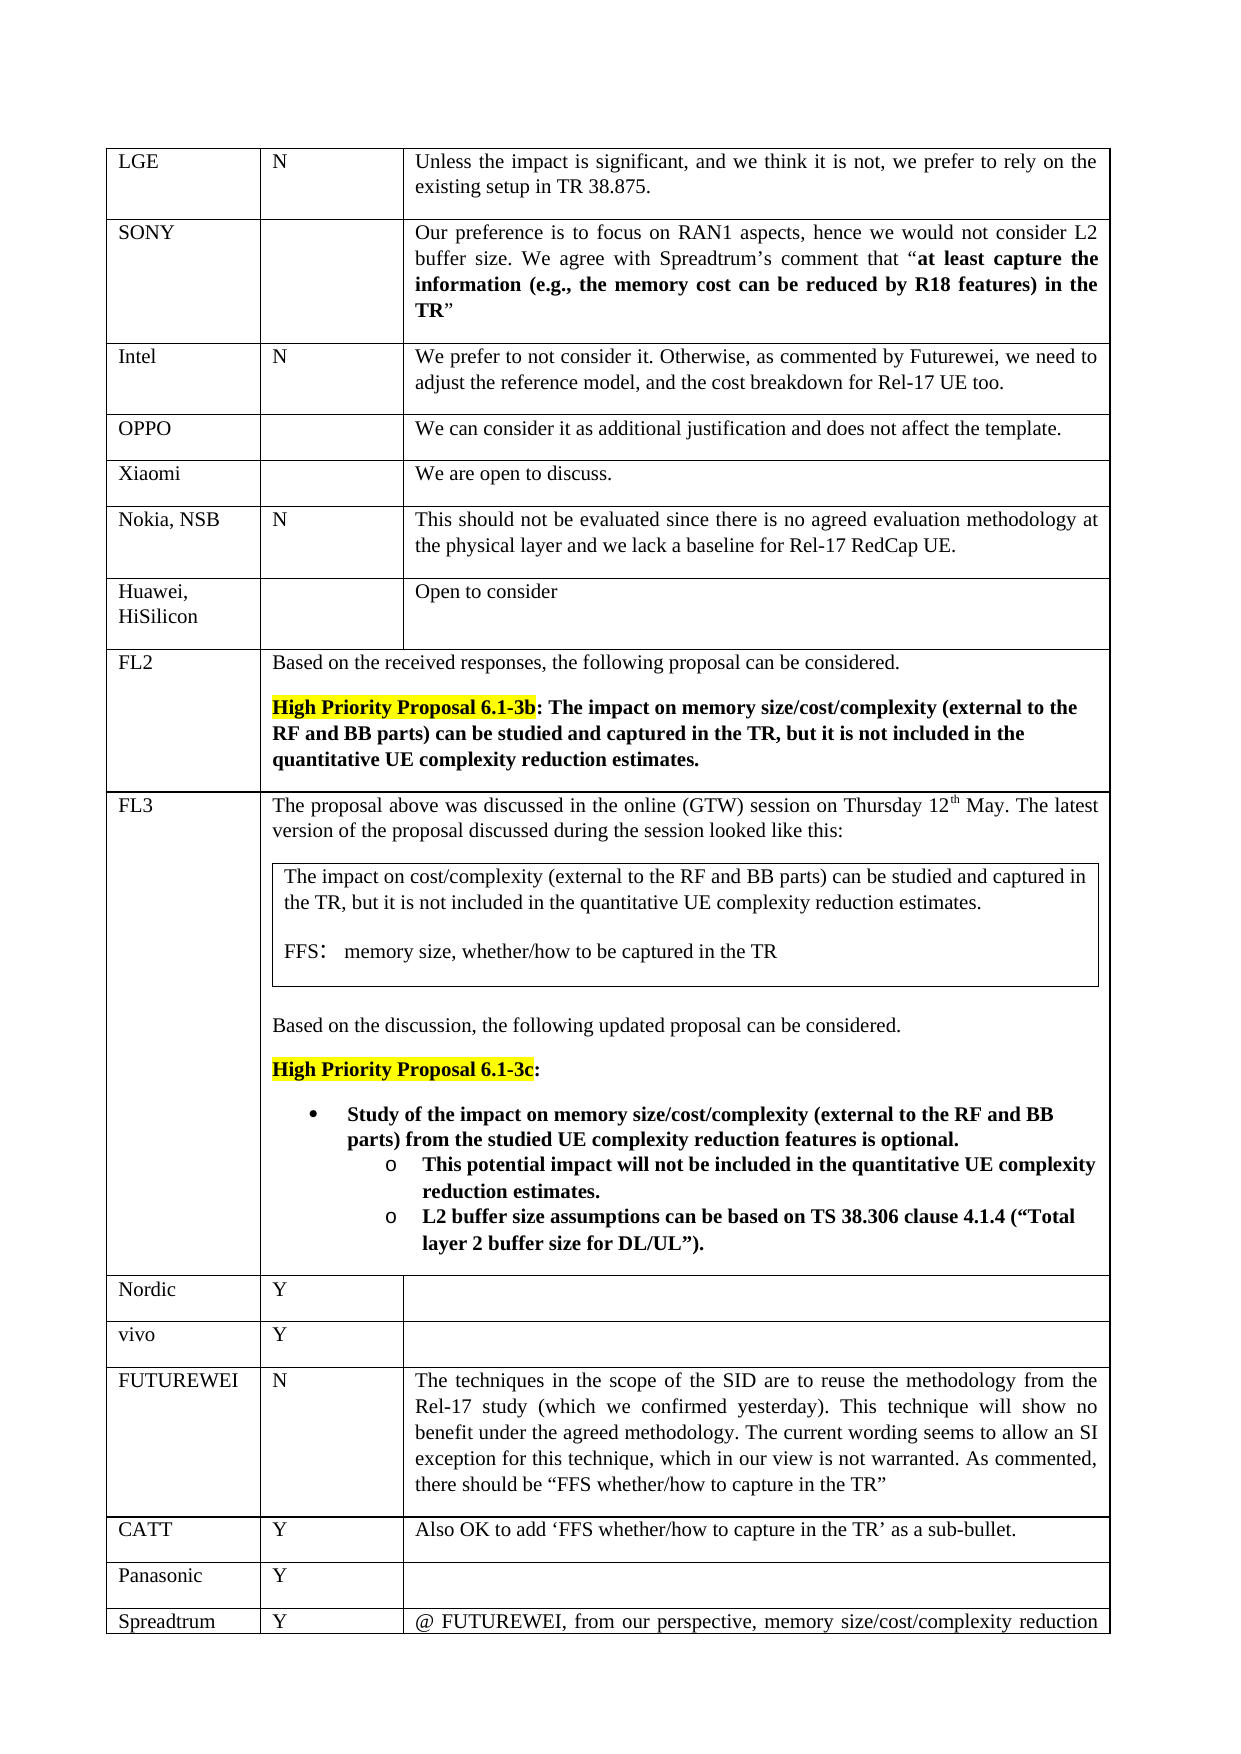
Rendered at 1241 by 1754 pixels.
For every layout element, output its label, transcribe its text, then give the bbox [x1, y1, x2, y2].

table_cell Y [261, 1518, 403, 1562]
table_cell [261, 220, 403, 343]
table_cell Spreadtrum [107, 1609, 260, 1633]
table_cell The techniques in the scope of the SID are to reuse the methodology from the Rel-17 study (which we confirmed yesterday). This technique will show no benefit under the agreed methodology. The current wording seems to allow an SI exception for this technique, which in our view is not warranted. As commented, there should be “FFS whether/how to capture in the TR” [404, 1368, 1109, 1516]
table_cell FL3 [107, 793, 260, 1275]
table_cell Y [261, 1276, 403, 1321]
table_cell Nordic [107, 1276, 260, 1321]
table_cell [404, 1563, 1109, 1608]
table_cell vivo [107, 1322, 260, 1367]
table_cell We can consider it as additional justification and does not affect the template. [404, 415, 1109, 460]
table_cell This should not be evaluated since there is no agreed evaluation methodology at the physical layer and we lack a baseline for Rel-17 RedCap UE. [404, 507, 1109, 577]
table_cell We prefer to not consider it. Otherwise, as commented by Futurewei, we need to adjust the reference model, and the cost breakdown for Rel-17 UE too. [404, 344, 1109, 414]
table_cell Xiaomi [107, 461, 260, 506]
table_cell Panasonic [107, 1563, 260, 1608]
table_cell Intel [107, 344, 260, 414]
table_cell Open to consider [404, 579, 1109, 649]
table_cell [261, 579, 403, 649]
table_cell Unless the impact is significant, and we think it is not, we prefer to rely on the existing setup in TR 38.875. [404, 149, 1109, 219]
table_cell N [261, 1368, 403, 1516]
table_cell CATT [107, 1518, 260, 1562]
table_cell Huawei, HiSilicon [107, 579, 260, 649]
table_cell [261, 461, 403, 506]
table_cell The proposal above was discussed in the online (GTW) session on Thursday 12th May. The latest version of the proposal discussed during the session looked like this: Based on the discussion, the following updated proposal can be considered. High Priority Proposal 6.1-3c: Study of the impact on memory size/cost/complexity (external to the RF and BB parts) from the studied UE complexity reduction features is optional. This potential impact will not be included in the quantitative UE complexity reduction estimates. L2 buffer size assumptions can be based on TS 38.306 clause 4.1.4 (“Total layer 2 buffer size for DL/UL”). [261, 793, 1109, 1275]
table_cell OPPO [107, 415, 260, 460]
table_cell FL2 [107, 650, 260, 791]
table_cell Nokia, NSB [107, 507, 260, 577]
table_cell Based on the received responses, the following proposal can be considered. High Priority Proposal 6.1-3b: The impact on memory size/cost/complexity (external to the RF and BB parts) can be studied and captured in the TR, but it is not included in the quantitative UE complexity reduction estimates. [261, 650, 1109, 791]
table_cell LGE [107, 149, 260, 219]
table_cell FUTUREWEI [107, 1368, 260, 1516]
table_cell [404, 1322, 1109, 1367]
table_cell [404, 1609, 1109, 1633]
table_cell [261, 415, 403, 460]
table_cell Our preference is to focus on RAN1 aspects, hence we would not consider L2 buffer size. We agree with Spreadtrum’s comment that “at least capture the information (e.g., the memory cost can be reduced by R18 features) in the TR” [404, 220, 1109, 343]
table_cell Y [261, 1609, 403, 1633]
table_cell N [261, 149, 403, 219]
table_cell Also OK to add ‘FFS whether/how to capture in the TR’ as a sub-bullet. [404, 1518, 1109, 1562]
table_cell N [261, 344, 403, 414]
table_cell SONY [107, 220, 260, 343]
table_cell [404, 1276, 1109, 1321]
table_cell N [261, 507, 403, 577]
table_cell We are open to discuss. [404, 461, 1109, 506]
table_cell Y [261, 1563, 403, 1608]
table_cell Y [261, 1322, 403, 1367]
